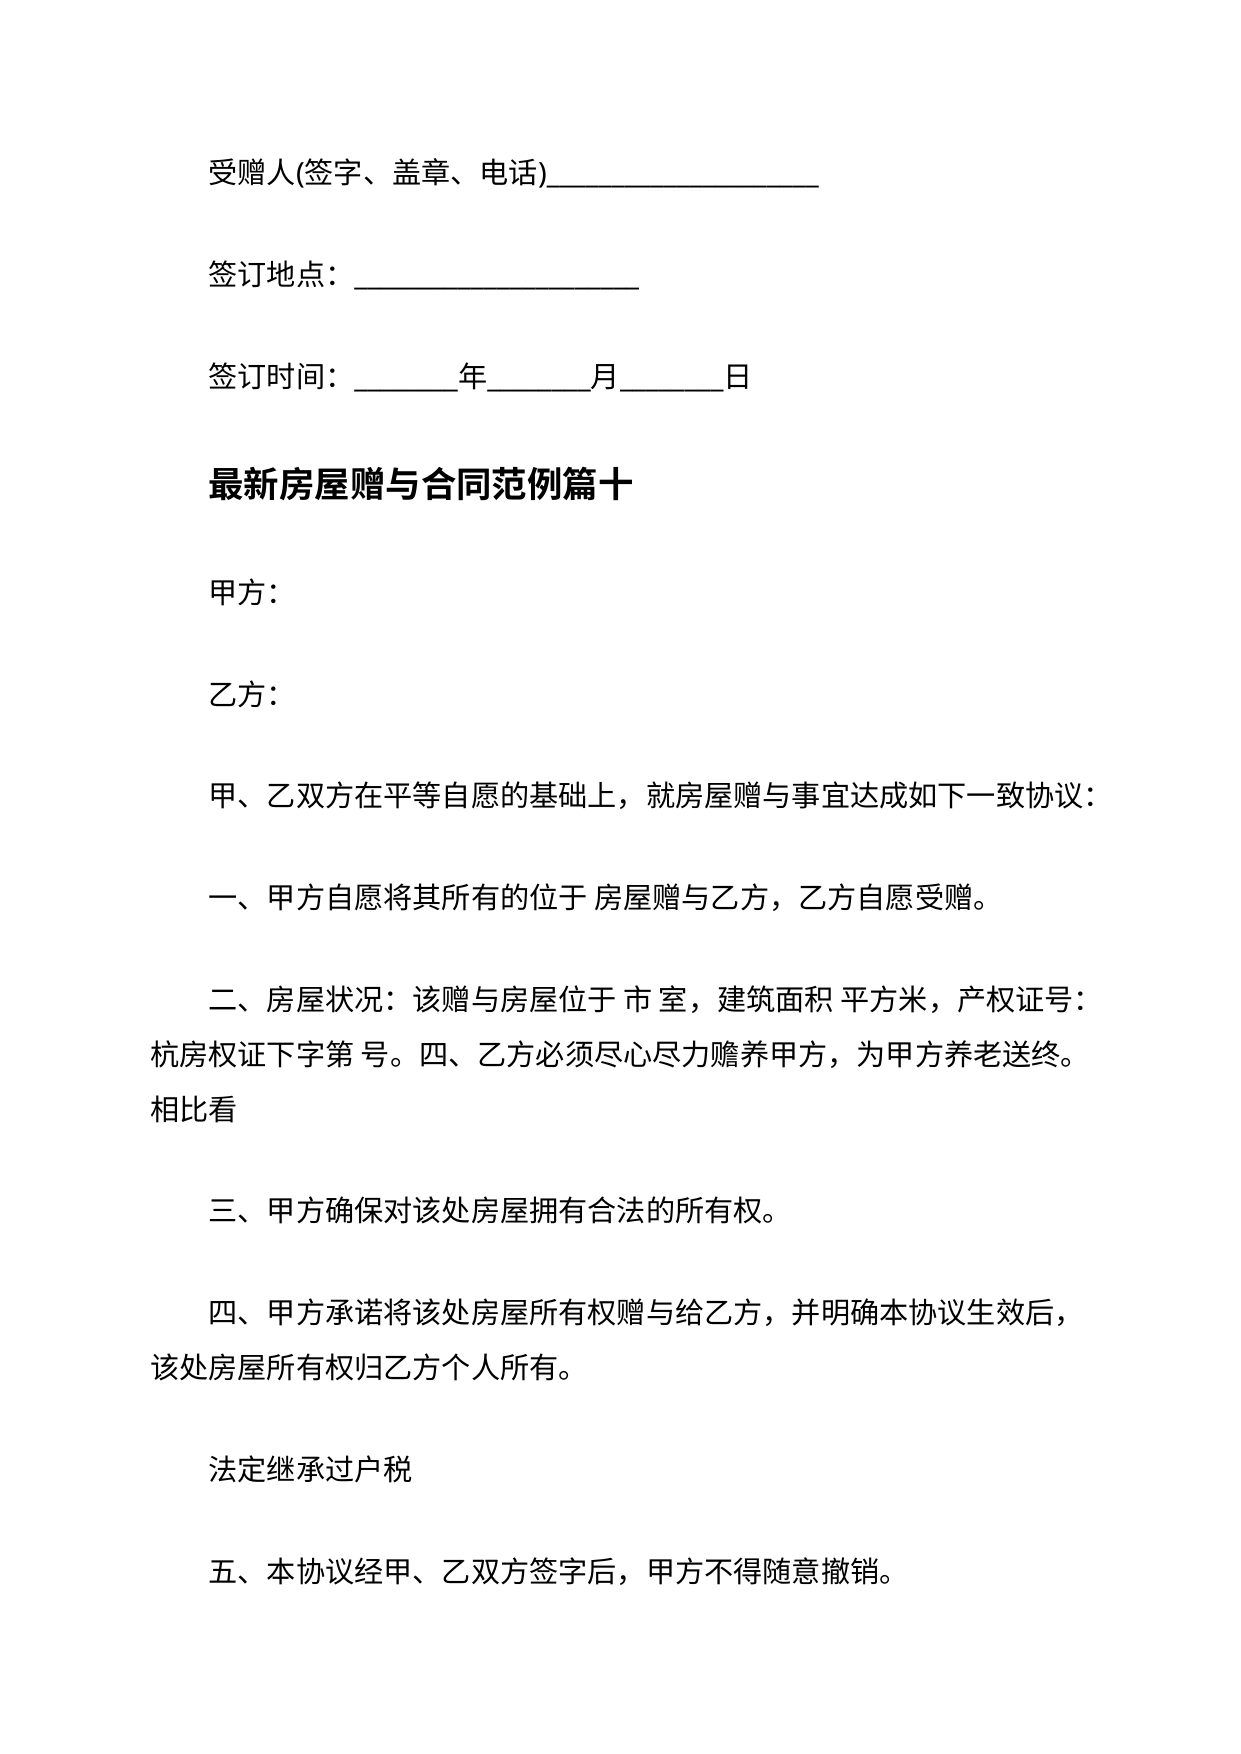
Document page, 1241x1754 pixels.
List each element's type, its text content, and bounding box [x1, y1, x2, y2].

text 三、甲方确保对该处房屋拥有合法的所有权。 [150, 1188, 1090, 1230]
text 乙方： [150, 671, 1090, 713]
text 五、本协议经甲、乙双方签字后，甲方不得随意撤销。 [150, 1548, 1090, 1591]
text 法定继承过户税 [150, 1446, 1090, 1489]
text 一、甲方自愿将其所有的位于 房屋赠与乙方，乙方自愿受赠。 [150, 875, 1090, 917]
text 最新房屋赠与合同范例篇十 [150, 456, 1090, 507]
text 四、甲方承诺将该处房屋所有权赠与给乙方，并明确本协议生效后，该处房屋所有权归乙方个人所有。 [150, 1290, 1090, 1387]
text 签订地点：______________________ [150, 252, 1090, 294]
text 签订时间：________年________月________日 [150, 354, 1090, 396]
text 二、房屋状况：该赠与房屋位于 市 室，建筑面积 平方米，产权证号：杭房权证下字第 号。四、乙方必须尽心尽力赡养甲方，为甲方养老送终。相比看 [150, 976, 1090, 1128]
text 甲、乙双方在平等自愿的基础上，就房屋赠与事宜达成如下一致协议： [150, 773, 1090, 815]
text 受赠人(签字、盖章、电话)_____________________ [150, 150, 1090, 192]
text 甲方： [150, 569, 1090, 612]
